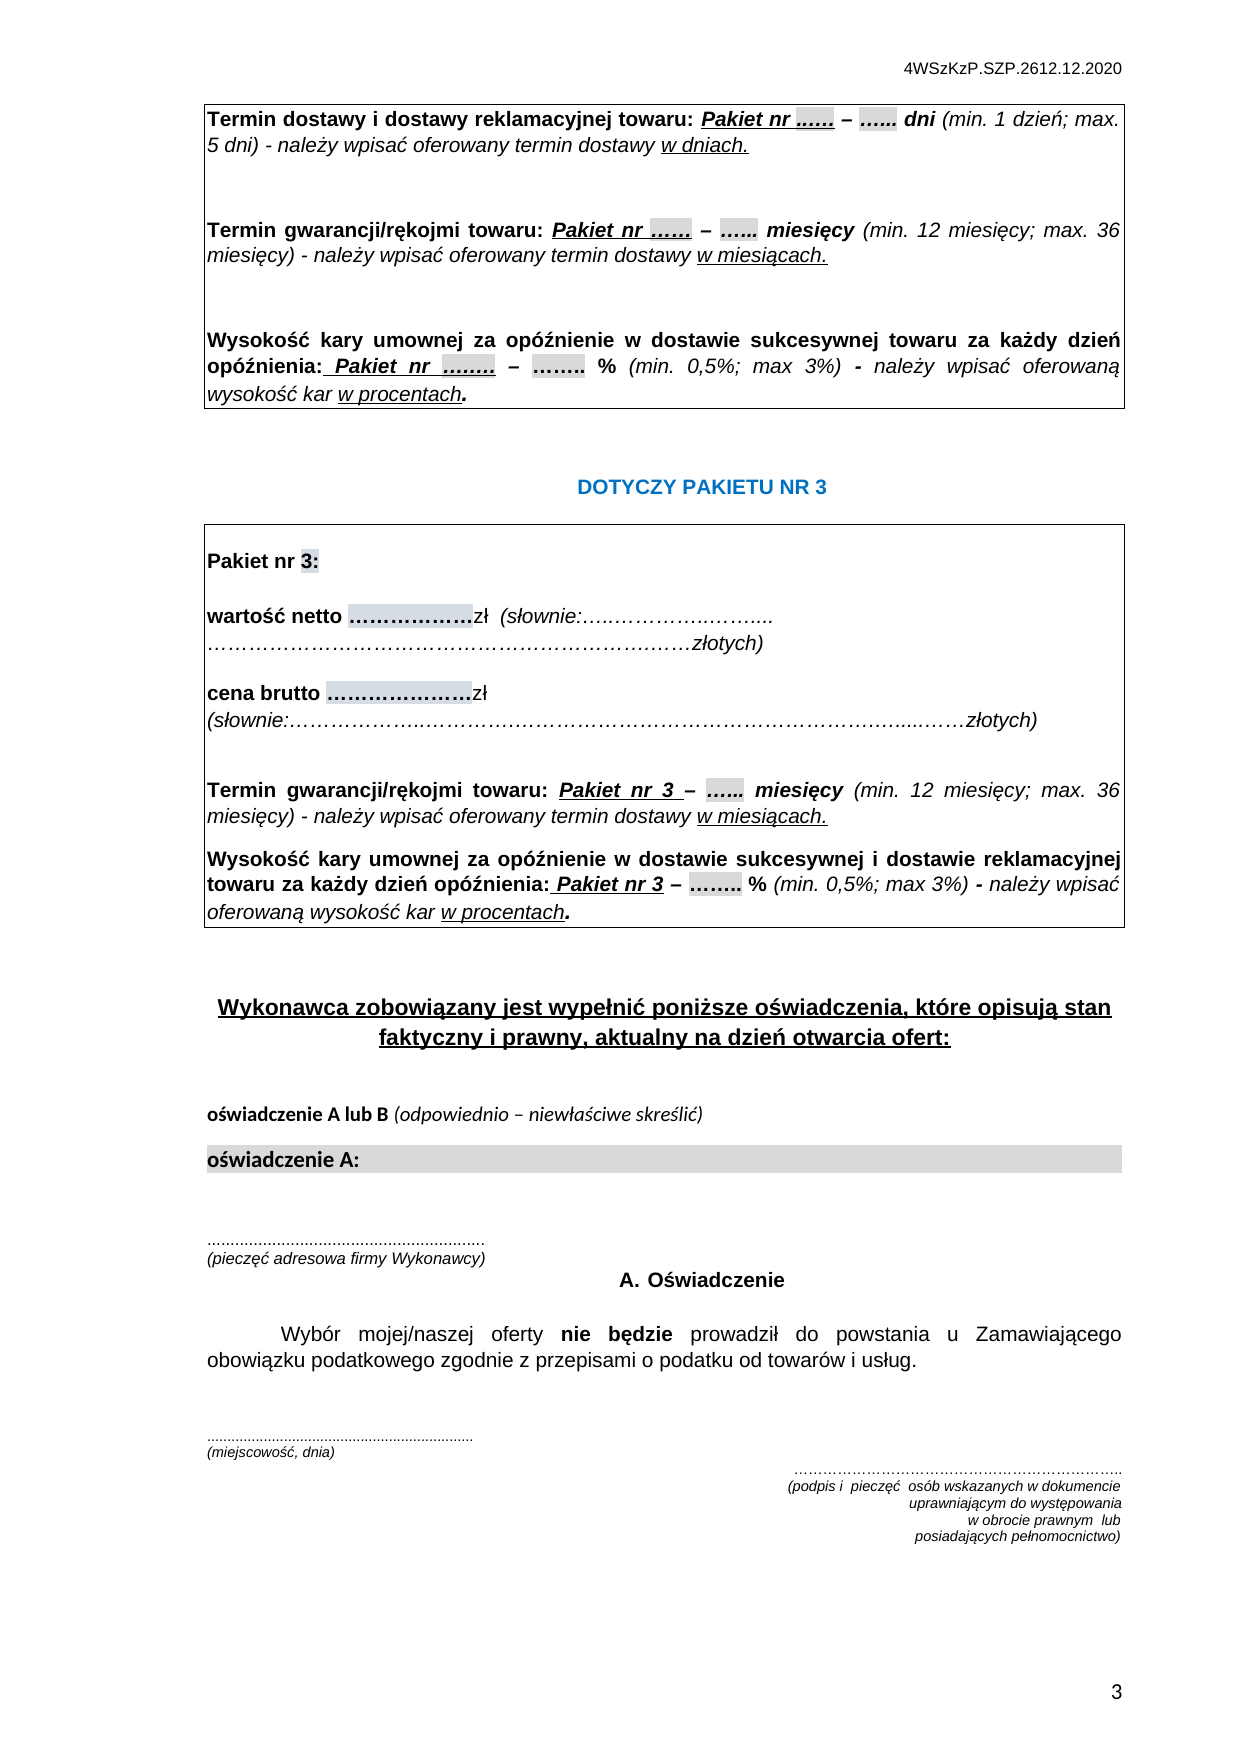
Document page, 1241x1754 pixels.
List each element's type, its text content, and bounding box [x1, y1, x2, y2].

text Termin gwarancji/rękojmi towaru: Pakiet nr …… – …... miesięcy (min. 12 miesięcy; max. 36 miesięcy) - należy wpisać oferowany termin dostawy w miesiącach. [205, 214, 1124, 267]
text Pakiet nr 3: [205, 546, 1124, 573]
text ………………………………………………………….. [207, 1461, 1122, 1478]
text oświadczenie A lub B (odpowiednio – niewłaściwe skreślić) [207, 1101, 1122, 1126]
text Wybór mojej/naszej oferty nie będzie prowadził do powstania u Zamawiającego obowiązku podatkowego zgodnie z przepisami o podatku od towarów i usług. [207, 1322, 1122, 1371]
text Wysokość kary umownej za opóźnienie w dostawie sukcesywnej i dostawie reklamacyjnej towaru za każdy dzień opóźnienia: Pakiet nr 3 – …….. % (min. 0,5%; max 3%) - należy wpisać oferowaną wysokość kar w procentach. [205, 843, 1124, 927]
text oświadczenie A: [207, 1145, 1122, 1173]
text wartość netto ………………zł (słownie:…..…………..……....……………………………………………………….……złotych) [205, 601, 1124, 655]
text .................................................................. [207, 1427, 1122, 1444]
text Wysokość kary umownej za opóźnienie w dostawie sukcesywnej towaru za każdy dzień opóźnienia: Pakiet nr ….…. – …….. % (min. 0,5%; max 3%) - należy wpisać oferowaną wysokość kar w procentach. [205, 325, 1124, 408]
list DOTYCZY PAKIETU NR 3 [282, 475, 1122, 499]
text (słownie:………………..………….…………………………………………….….....……złotych) [205, 705, 1124, 732]
text posiadających pełnomocnictwo) [738, 1528, 1122, 1545]
text ............................................................ [207, 1230, 1122, 1249]
text Wykonawca zobowiązany jest wypełnić poniższe oświadczenia, które opisują stan faktyczny i prawny, aktualny na dzień otwarcia ofert: [207, 993, 1122, 1050]
text (miejscowość, dnia) [207, 1444, 1122, 1461]
text uprawniającym do występowania [738, 1494, 1122, 1511]
text w obrocie prawnym lub [738, 1511, 1122, 1528]
list Oświadczenie [282, 1268, 1122, 1292]
text (pieczęć adresowa firmy Wykonawcy) [207, 1249, 1122, 1268]
text Termin dostawy i dostawy reklamacyjnej towaru: Pakiet nr ..…. – …... dni (min. 1 dzień; max. 5 dni) - należy wpisać oferowany termin dostawy w dniach. [205, 105, 1124, 156]
text (podpis i pieczęć osób wskazanych w dokumencie [738, 1478, 1122, 1494]
text Termin gwarancji/rękojmi towaru: Pakiet nr 3 – …... miesięcy (min. 12 miesięcy; max. 36 miesięcy) - należy wpisać oferowany termin dostawy w miesiącach. [205, 775, 1124, 828]
text cena brutto …………………zł [205, 677, 1124, 704]
